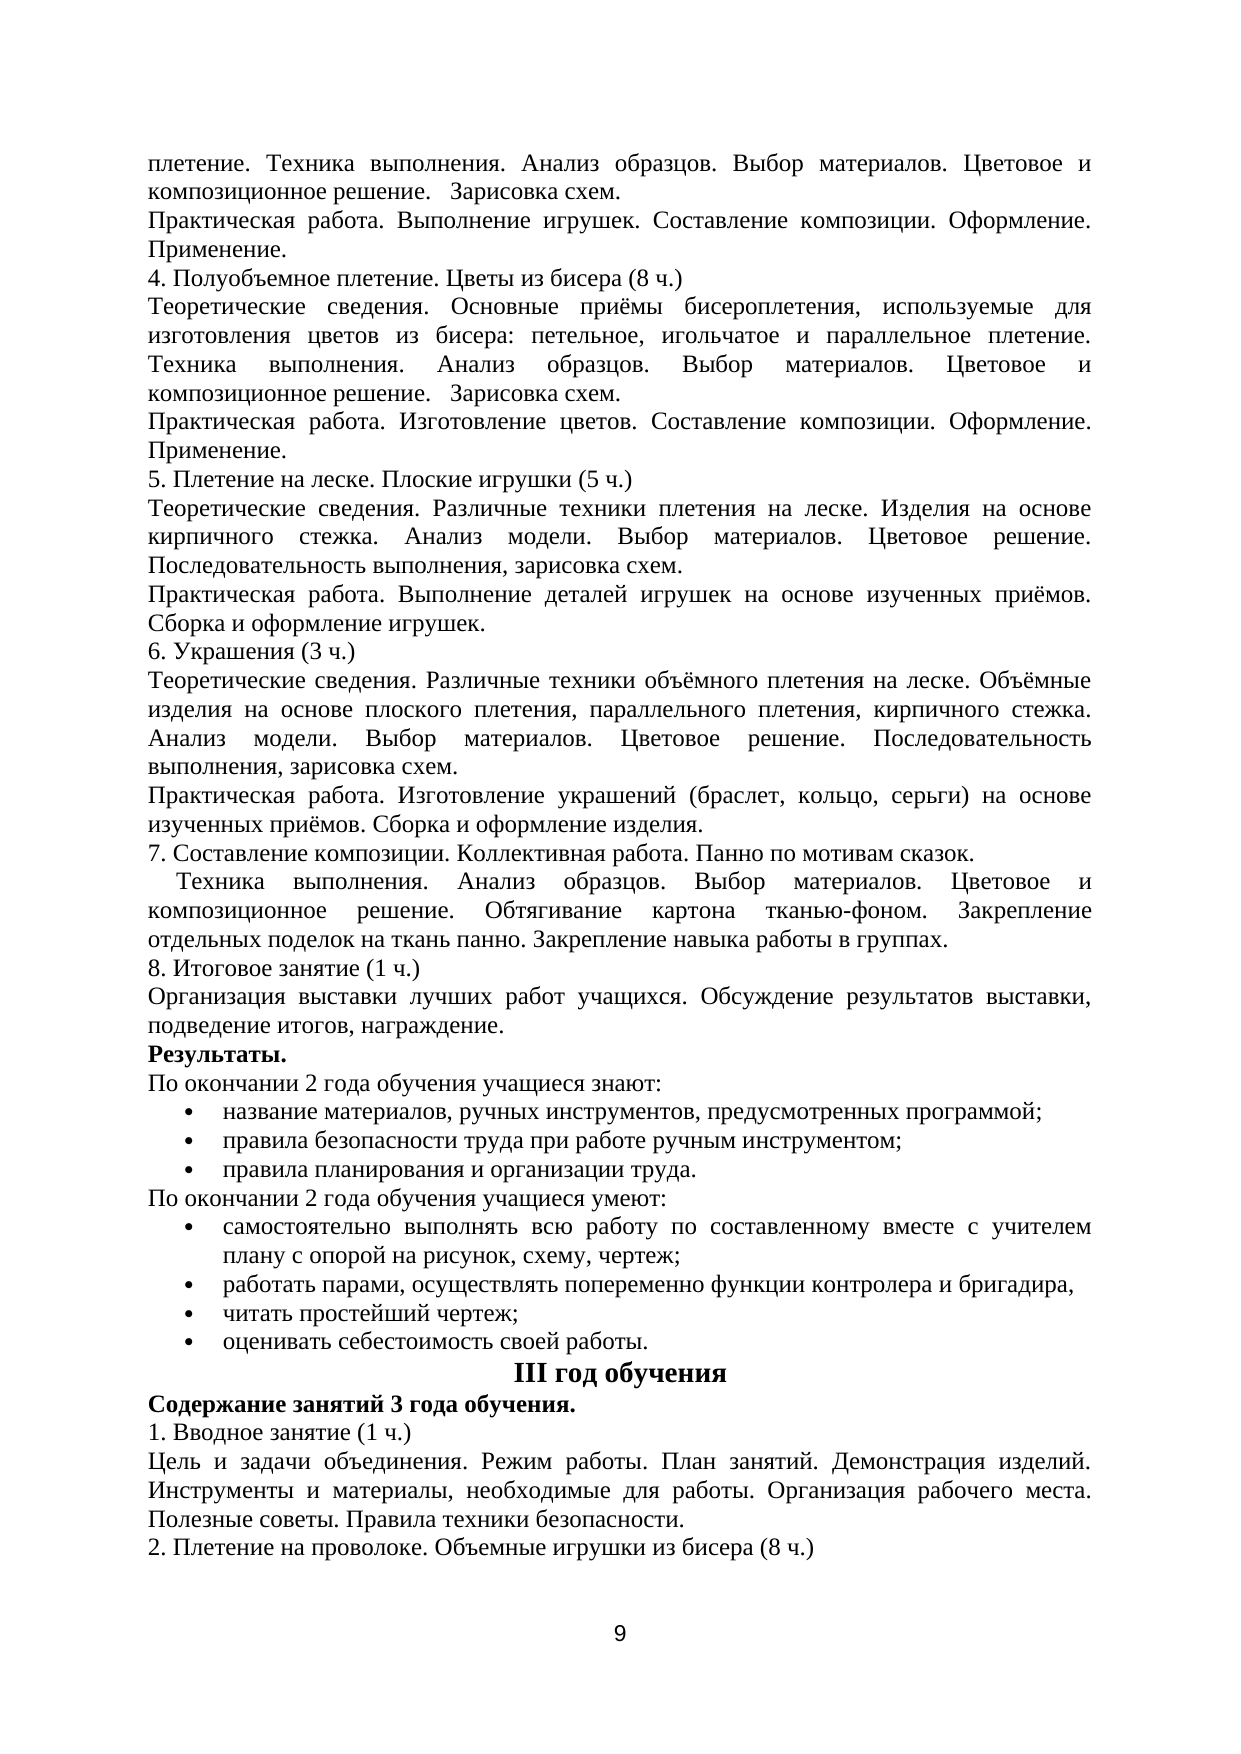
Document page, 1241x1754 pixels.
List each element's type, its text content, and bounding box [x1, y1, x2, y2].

text Теоретические сведения. Различные техники плетения на леске. Изделия на основе кирпичного стежка. Анализ модели. Выбор материалов. Цветовое решение. Последовательность выполнения, зарисовка схем. [148, 493, 1092, 579]
text 5. Плетение на леске. Плоские игрушки (5 ч.) [148, 464, 1092, 493]
text Содержание занятий 3 года обучения. [148, 1389, 1092, 1417]
list оценивать себестоимость своей работы. [185, 1326, 1092, 1355]
list самостоятельно выполнять всю работу по составленному вместе с учителем плану с опорой на рисунок, схему, чертеж; [185, 1211, 1092, 1269]
list правила безопасности труда при работе ручным инструментом; [185, 1125, 1092, 1154]
text 4. Полуобъемное плетение. Цветы из бисера (8 ч.) [148, 263, 1092, 291]
text По окончании 2 года обучения учащиеся знают: [148, 1068, 1092, 1096]
text Организация выставки лучших работ учащихся. Обсуждение результатов выставки, подведение итогов, награждение. [148, 981, 1092, 1039]
text Техника выполнения. Анализ образцов. Выбор материалов. Цветовое и композиционное решение. Обтягивание картона тканью-фоном. Закрепление отдельных поделок на ткань панно. Закрепление навыка работы в группах. [148, 866, 1092, 953]
text Практическая работа. Изготовление украшений (браслет, кольцо, серьги) на основе изученных приёмов. Сборка и оформление изделия. [148, 780, 1092, 838]
list читать простейший чертеж; [185, 1298, 1092, 1326]
list работать парами, осуществлять попеременно функции контролера и бригадира, [185, 1269, 1092, 1298]
list правила планирования и организации труда. [185, 1154, 1092, 1183]
text Практическая работа. Выполнение игрушек. Составление композиции. Оформление. Применение. [148, 205, 1092, 263]
text Цель и задачи объединения. Режим работы. План занятий. Демонстрация изделий. Инструменты и материалы, необходимые для работы. Организация рабочего места. Полезные советы. Правила техники безопасности. [148, 1446, 1092, 1532]
text 8. Итоговое занятие (1 ч.) [148, 953, 1092, 981]
list название материалов, ручных инструментов, предусмотренных программой; [185, 1096, 1092, 1125]
text Практическая работа. Изготовление цветов. Составление композиции. Оформление. Применение. [148, 406, 1092, 464]
text 7. Составление композиции. Коллективная работа. Панно по мотивам сказок. [148, 838, 1092, 866]
text 2. Плетение на проволоке. Объемные игрушки из бисера (8 ч.) [148, 1532, 1092, 1561]
text Теоретические сведения. Различные техники объёмного плетения на леске. Объёмные изделия на основе плоского плетения, параллельного плетения, кирпичного стежка. Анализ модели. Выбор материалов. Цветовое решение. Последовательность выполнения, зарисовка схем. [148, 665, 1092, 780]
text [148, 148, 1092, 205]
text По окончании 2 года обучения учащиеся умеют: [148, 1183, 1092, 1211]
text Результаты. [148, 1039, 1092, 1068]
text Практическая работа. Выполнение деталей игрушек на основе изученных приёмов. Сборка и оформление игрушек. [148, 579, 1092, 636]
text III год обучения [148, 1355, 1092, 1389]
text 6. Украшения (3 ч.) [148, 636, 1092, 665]
text Теоретические сведения. Основные приёмы бисероплетения, используемые для изготовления цветов из бисера: петельное, игольчатое и параллельное плетение. Техника выполнения. Анализ образцов. Выбор материалов. Цветовое и композиционное решение. Зарисовка схем. [148, 291, 1092, 406]
text 1. Вводное занятие (1 ч.) [148, 1417, 1092, 1446]
